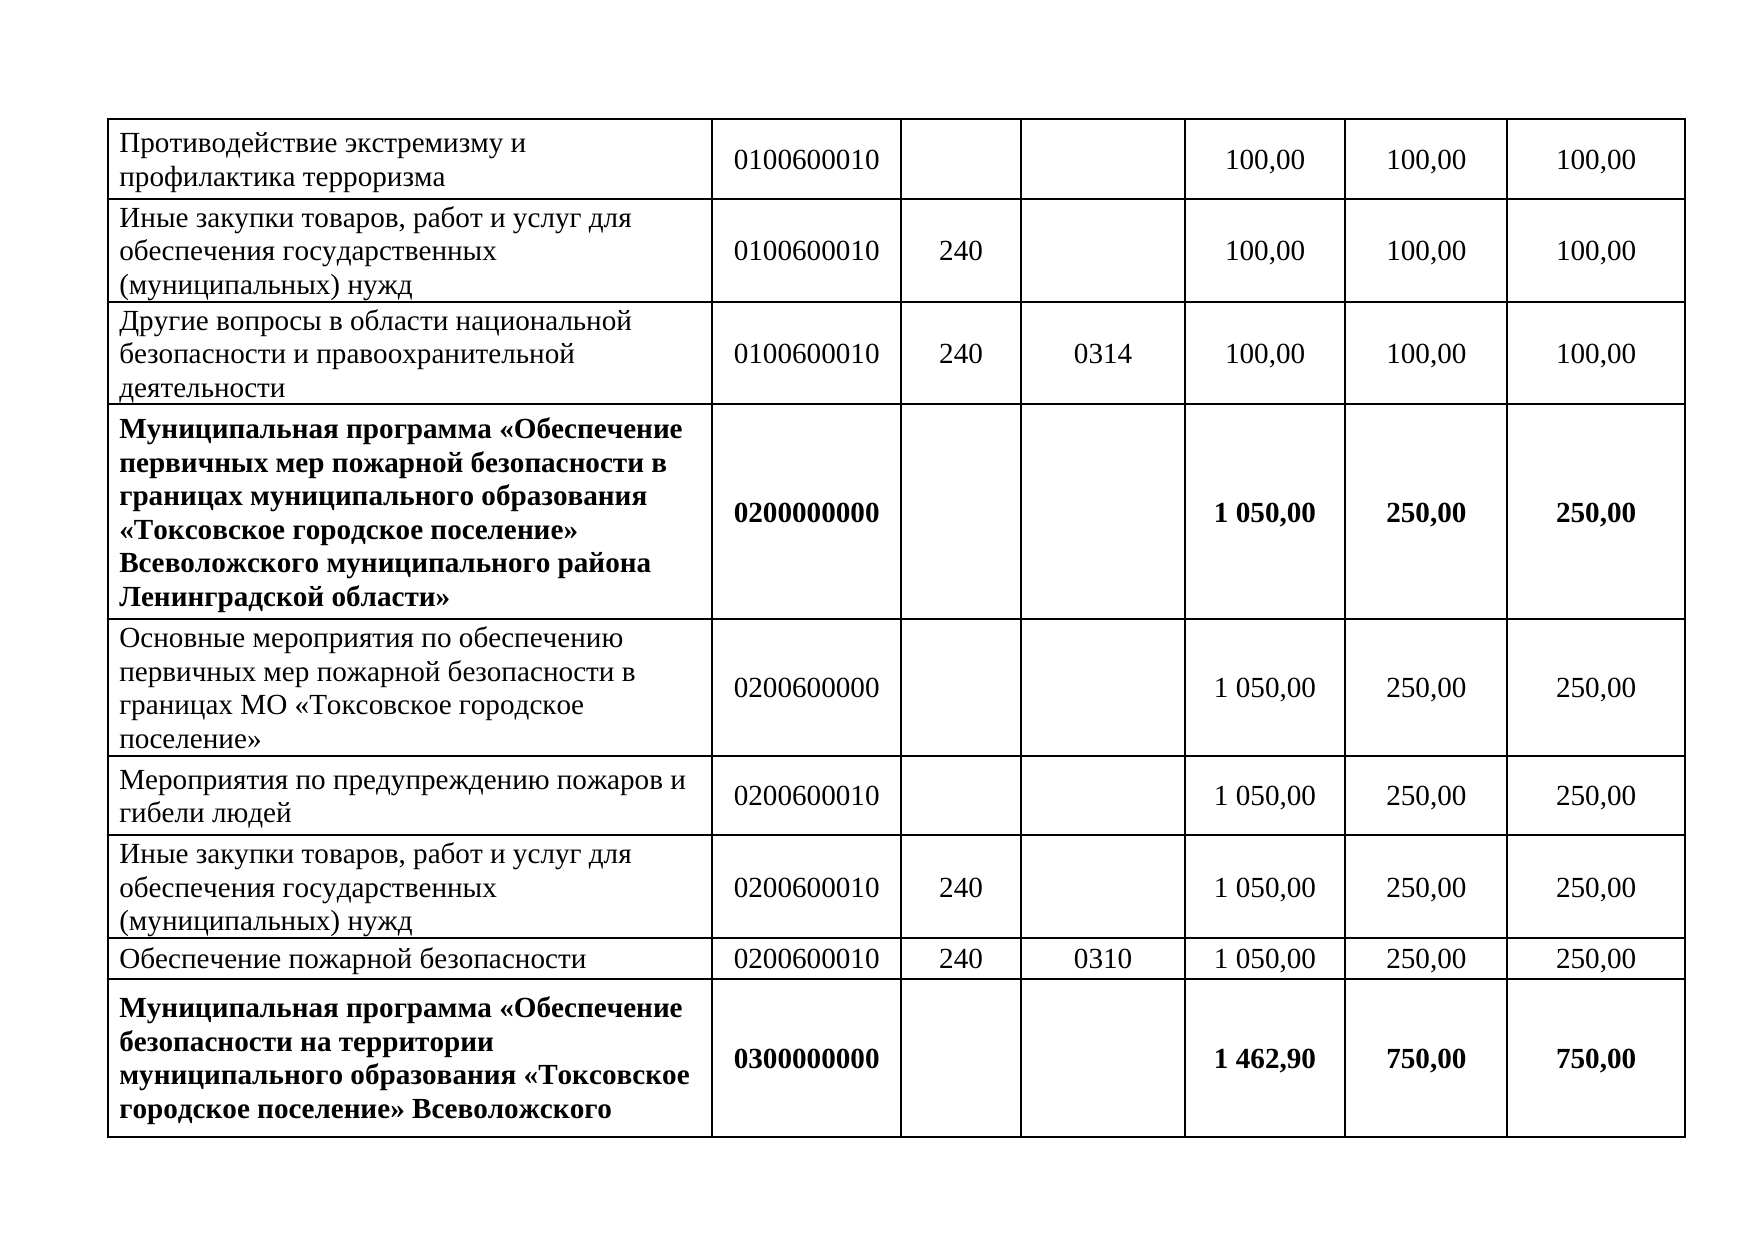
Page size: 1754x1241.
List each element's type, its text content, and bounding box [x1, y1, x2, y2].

table_cell 0200600010 [713, 836, 900, 937]
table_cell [109, 980, 711, 1136]
table_cell 250,00 [1508, 836, 1684, 937]
table_cell 100,00 [1508, 120, 1684, 198]
table_cell 0100600010 [713, 120, 900, 198]
table_cell Другие вопросы в области национальной безопасности и правоохранительной деятельности [109, 303, 711, 403]
table_cell [1022, 980, 1184, 1136]
table_cell 240 [902, 836, 1020, 937]
table_cell 750,00 [1508, 980, 1684, 1136]
table_cell 240 [902, 303, 1020, 403]
table_cell 750,00 [1346, 980, 1506, 1136]
table_cell 100,00 [1508, 303, 1684, 403]
table_cell 250,00 [1508, 757, 1684, 834]
table_cell 0200600010 [713, 939, 900, 977]
table_cell 240 [902, 200, 1020, 301]
table_cell 0300000000 [713, 980, 900, 1136]
table_cell 0100600010 [713, 200, 900, 301]
table_cell 100,00 [1186, 303, 1344, 403]
table_cell 1 050,00 [1186, 405, 1344, 618]
table_cell 0200000000 [713, 405, 900, 618]
table_cell [902, 620, 1020, 754]
table_cell [902, 405, 1020, 618]
table_cell Мероприятия по предупреждению пожаров и гибели людей [109, 757, 711, 834]
table_cell 0100600010 [713, 303, 900, 403]
table_cell Противодействие экстремизму и профилактика терроризма [109, 120, 711, 198]
table_cell 0314 [1022, 303, 1184, 403]
table_cell 250,00 [1346, 757, 1506, 834]
table_cell [1022, 405, 1184, 618]
table_cell 100,00 [1346, 200, 1506, 301]
table_cell Иные закупки товаров, работ и услуг для обеспечения государственных (муниципальных) нужд [109, 836, 711, 937]
table_cell [902, 980, 1020, 1136]
table_cell 0200600000 [713, 620, 900, 754]
table_cell 1 050,00 [1186, 939, 1344, 977]
table_cell Муниципальная программа «Обеспечение первичных мер пожарной безопасности в границах муниципального образования «Токсовское городское поселение» Всеволожского муниципального района Ленинградской области» [109, 405, 711, 618]
table_cell 1 050,00 [1186, 620, 1344, 754]
table_cell [902, 757, 1020, 834]
table_cell [1022, 620, 1184, 754]
table_cell 250,00 [1346, 620, 1506, 754]
table_cell 250,00 [1508, 939, 1684, 977]
table_cell [1022, 120, 1184, 198]
table_cell 100,00 [1346, 303, 1506, 403]
table_cell 250,00 [1346, 405, 1506, 618]
table_cell [902, 120, 1020, 198]
table_cell [1022, 757, 1184, 834]
table_cell 250,00 [1508, 405, 1684, 618]
table_cell 0310 [1022, 939, 1184, 977]
table_cell 1 050,00 [1186, 757, 1344, 834]
table_cell 0200600010 [713, 757, 900, 834]
table_cell [1022, 836, 1184, 937]
table_cell 1 462,90 [1186, 980, 1344, 1136]
table_cell 250,00 [1346, 939, 1506, 977]
table_cell 240 [902, 939, 1020, 977]
table_cell 100,00 [1186, 200, 1344, 301]
table_cell Основные мероприятия по обеспечению первичных мер пожарной безопасности в границах МО «Токсовское городское поселение» [109, 620, 711, 754]
table_cell 1 050,00 [1186, 836, 1344, 937]
table_cell 100,00 [1508, 200, 1684, 301]
table_cell 250,00 [1508, 620, 1684, 754]
table_cell Иные закупки товаров, работ и услуг для обеспечения государственных (муниципальных) нужд [109, 200, 711, 301]
table_cell [1022, 200, 1184, 301]
table_cell 100,00 [1186, 120, 1344, 198]
table_cell 250,00 [1346, 836, 1506, 937]
table_cell 100,00 [1346, 120, 1506, 198]
table_cell Обеспечение пожарной безопасности [109, 939, 711, 977]
